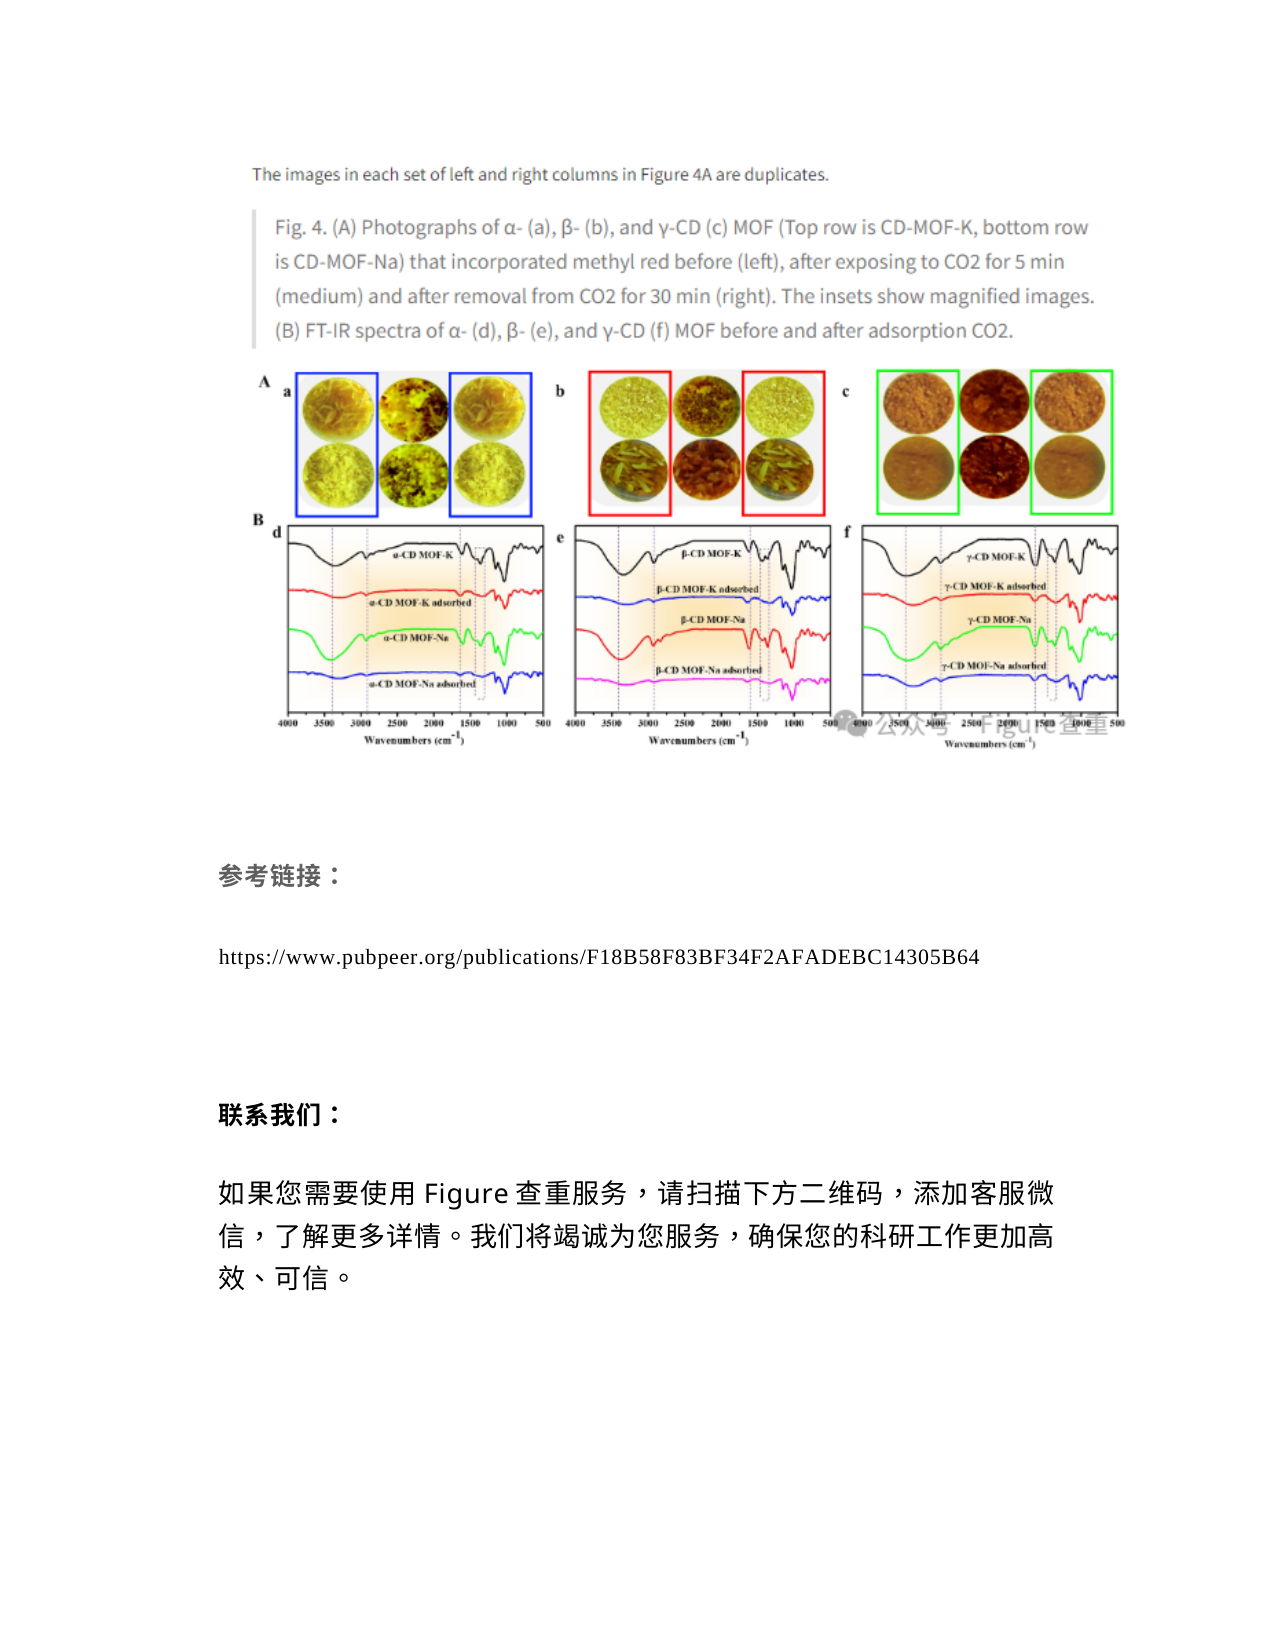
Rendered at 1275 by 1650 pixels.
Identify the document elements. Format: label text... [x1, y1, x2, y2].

picture [237, 150, 1138, 761]
text https://www.pubpeer.org/publications/F18B58F83BF34F2AFADEBC14305B64 [219, 919, 1056, 969]
text 联系我们： [219, 1089, 1056, 1131]
text 如果您需要使用Figure查重服务，请扫描下方二维码，添加客服微信，了解更多详情。我们将竭诚为您服务，确保您的科研工作更加高效、可信。 [219, 1169, 1056, 1296]
text 参考链接： [219, 853, 1056, 893]
